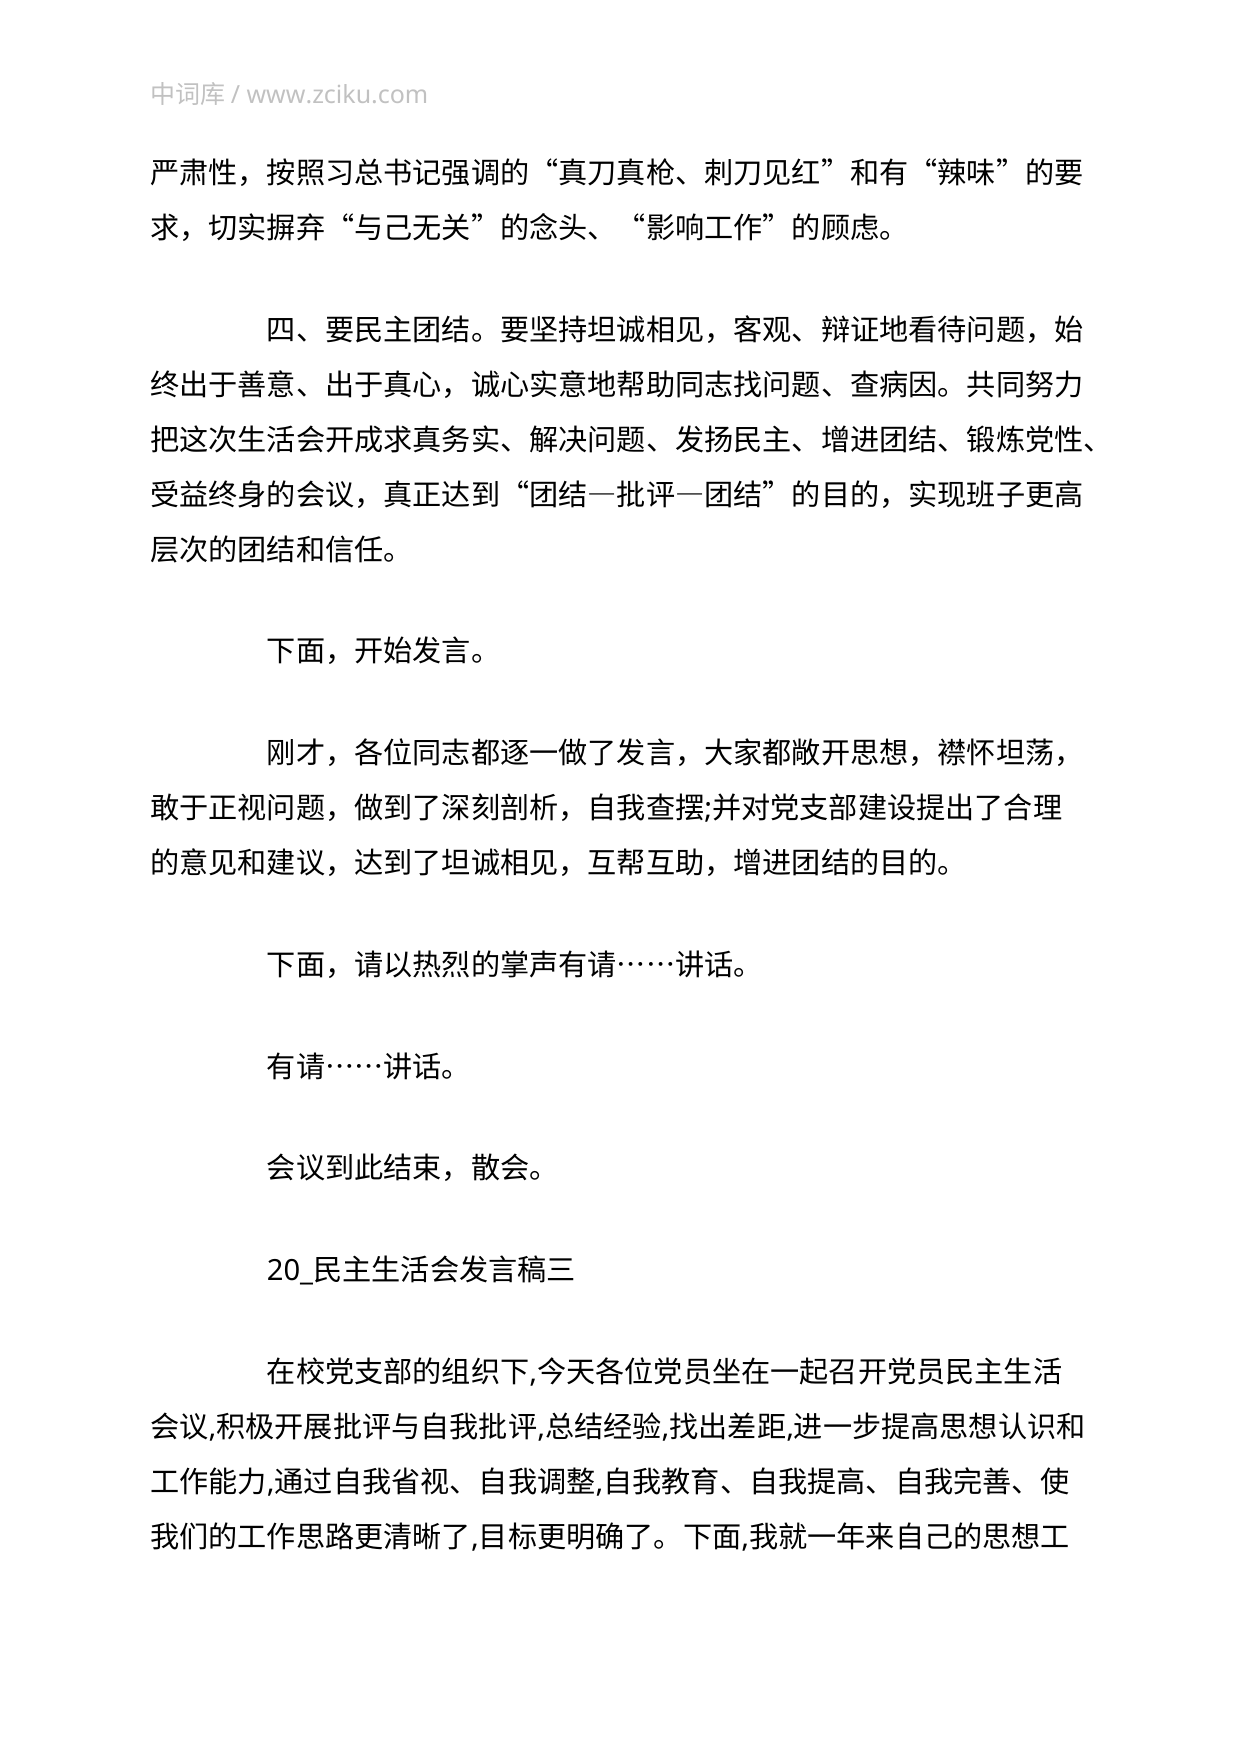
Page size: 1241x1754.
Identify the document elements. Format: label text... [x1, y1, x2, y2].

text 四、要民主团结。要坚持坦诚相见，客观、辩证地看待问题，始终出于善意、出于真心，诚心实意地帮助同志找问题、查病因。共同努力把这次生活会开成求真务实、解决问题、发扬民主、增进团结、锻炼党性、受益终身的会议，真正达到“团结―批评―团结”的目的，实现班子更高层次的团结和信任。 [150, 307, 1090, 568]
text 20_民主生活会发言稿三 [150, 1247, 1090, 1289]
text 下面，请以热烈的掌声有请……讲话。 [150, 941, 1090, 984]
text 有请……讲话。 [150, 1043, 1090, 1086]
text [150, 1349, 1090, 1556]
text 会议到此结束，散会。 [150, 1145, 1090, 1187]
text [150, 150, 1090, 247]
text 下面，开始发言。 [150, 628, 1090, 670]
text 刚才，各位同志都逐一做了发言，大家都敞开思想，襟怀坦荡，敢于正视问题，做到了深刻剖析，自我查摆;并对党支部建设提出了合理的意见和建议，达到了坦诚相见，互帮互助，增进团结的目的。 [150, 730, 1090, 882]
